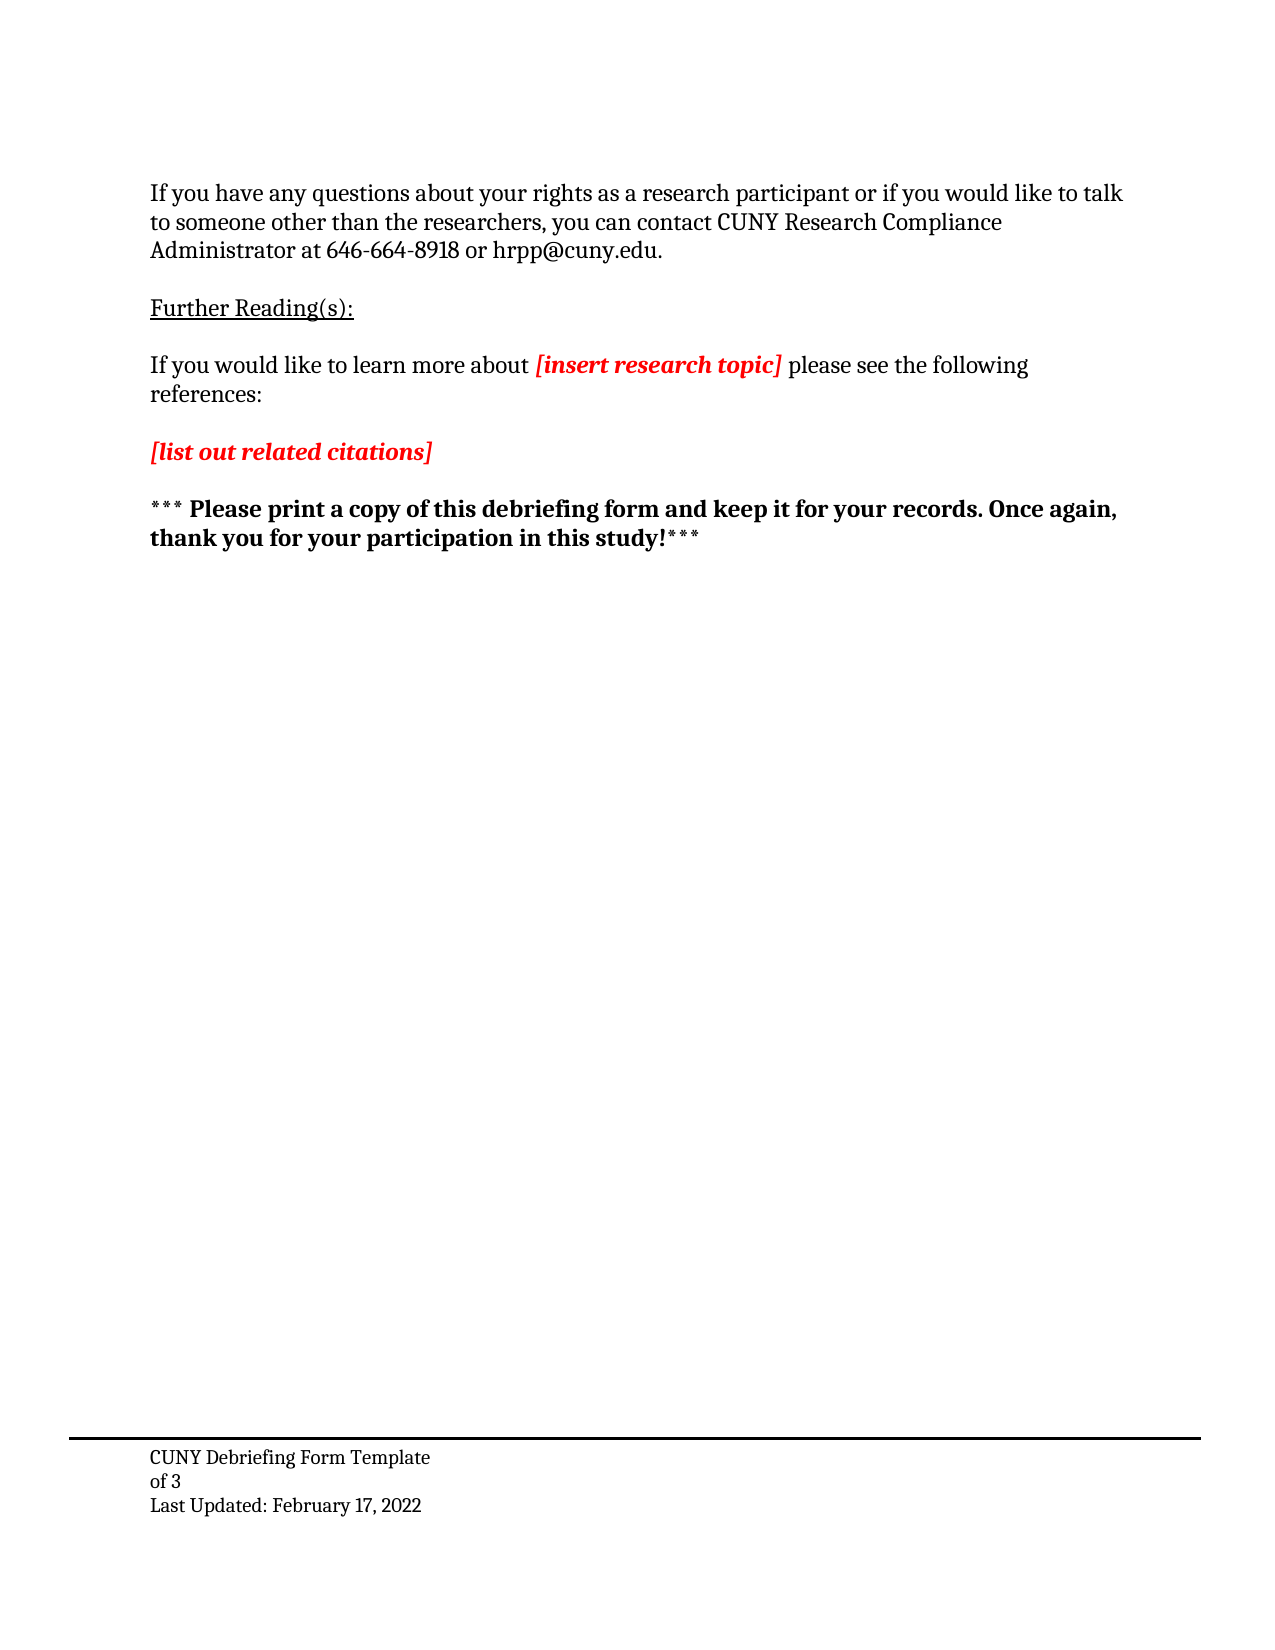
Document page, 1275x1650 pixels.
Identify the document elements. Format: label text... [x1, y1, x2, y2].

text If you would like to learn more about [insert research topic] please see the following references: [150, 351, 1125, 409]
text Further Reading(s): [150, 294, 1125, 322]
text [list out related citations] [150, 437, 1125, 466]
text *** Please print a copy of this debriefing form and keep it for your records. Once again, thank you for your participation in this study!*** [150, 495, 1125, 552]
text If you have any questions about your rights as a research participant or if you would like to talk to someone other than the researchers, you can contact CUNY Research Compliance Administrator at 646-664-8918 or hrpp@cuny.edu. [150, 179, 1125, 265]
